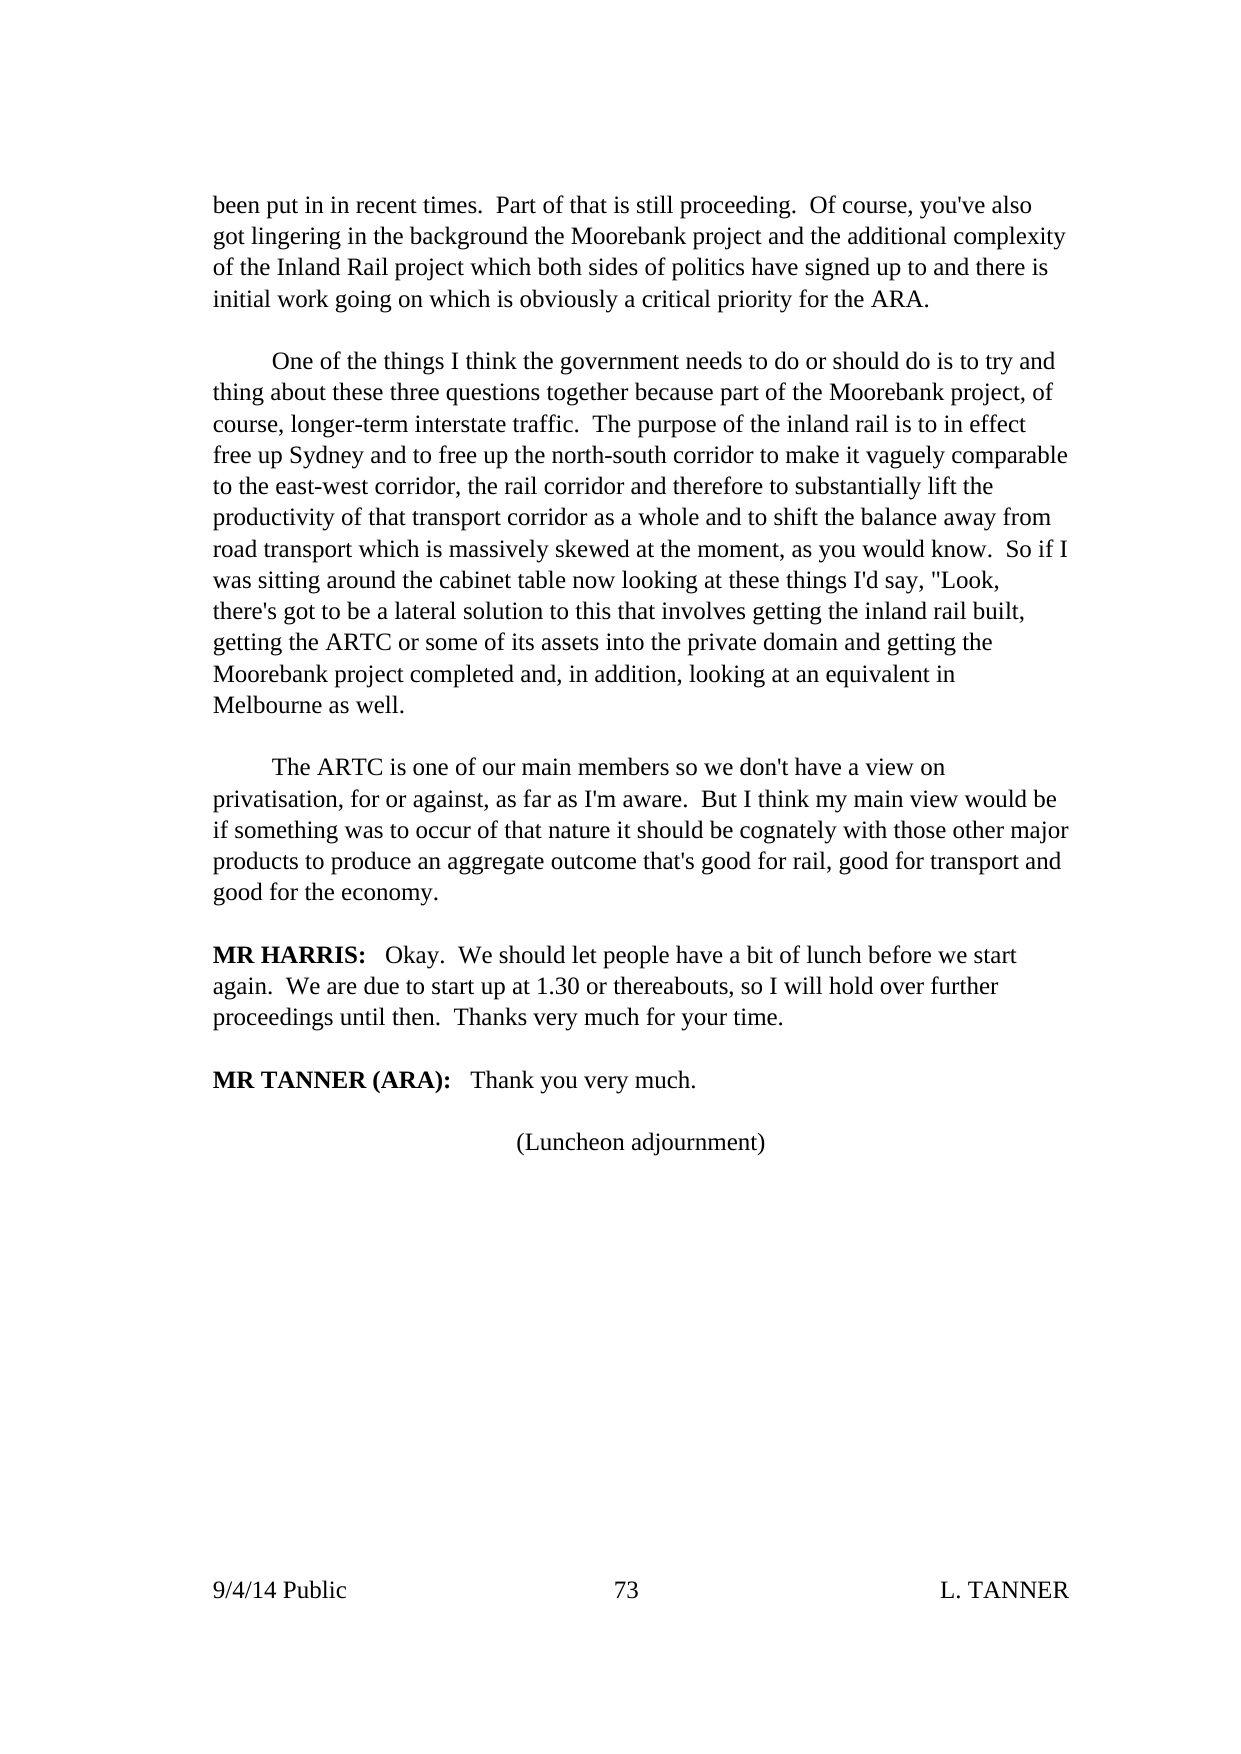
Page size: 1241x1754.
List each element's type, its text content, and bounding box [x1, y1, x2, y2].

text The ARTC is one of our main members so we don't have a view on privatisation, for or against, as far as I'm aware. But I think my main view would be if something was to occur of that nature it should be cognately with those other major products to produce an aggregate outcome that's good for rail, good for transport and good for the economy. [213, 751, 1069, 907]
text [213, 188, 1069, 313]
text MR TANNER (ARA): Thank you very much. [213, 1063, 1069, 1094]
text One of the things I think the government needs to do or should do is to try and thing about these three questions together because part of the Moorebank project, of course, longer-term interstate traffic. The purpose of the inland rail is to in effect free up Sydney and to free up the north-south corridor to make it vaguely comparable to the east-west corridor, the rail corridor and therefore to substantially lift the productivity of that transport corridor as a whole and to shift the balance away from road transport which is massively skewed at the moment, as you would know. So if I was sitting around the cabinet table now looking at these things I'd say, "Look, there's got to be a lateral solution to this that involves getting the inland rail built, getting the ARTC or some of its assets into the private domain and getting the Moorebank project completed and, in addition, looking at an equivalent in Melbourne as well. [213, 344, 1069, 719]
text MR HARRIS: Okay. We should let people have a bit of lunch before we start again. We are due to start up at 1.30 or thereabouts, so I will hold over further proceedings until then. Thanks very much for your time. [213, 938, 1069, 1032]
text (Luncheon adjournment) [213, 1126, 1069, 1157]
